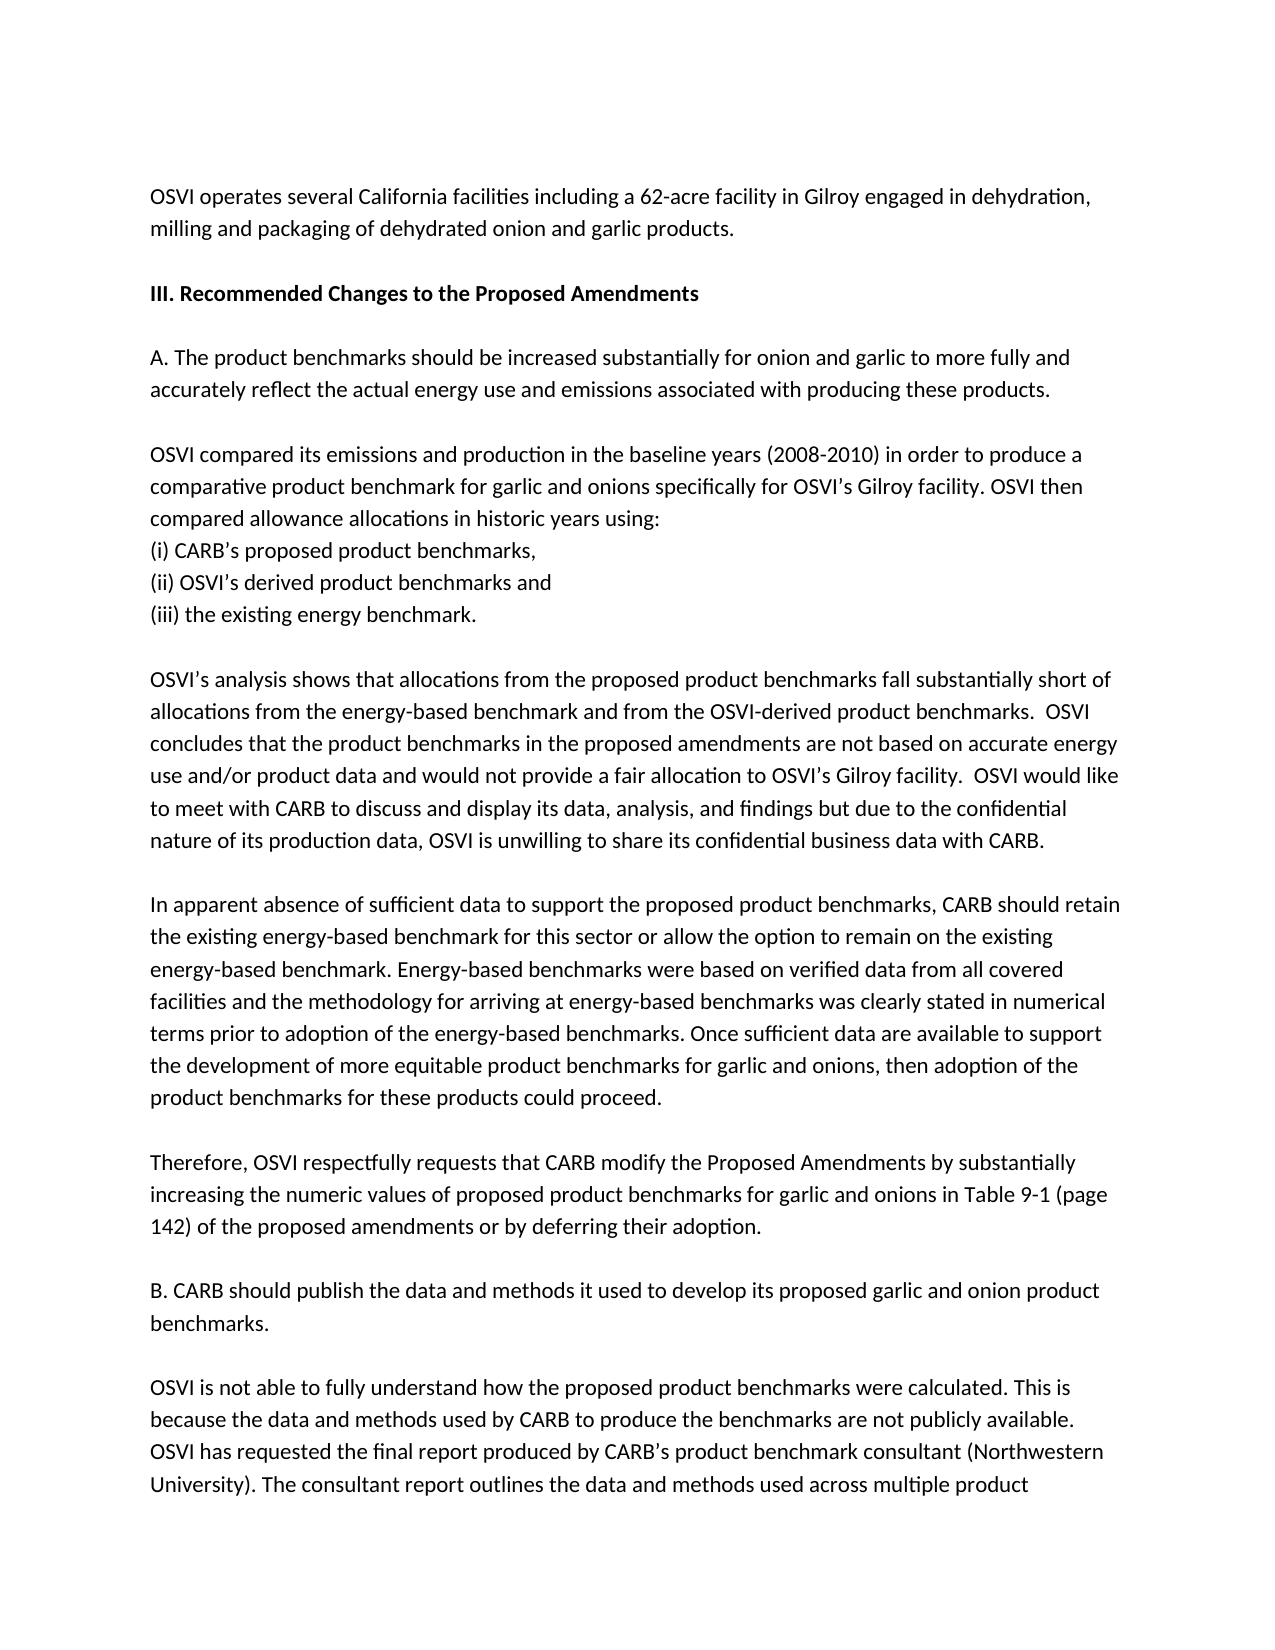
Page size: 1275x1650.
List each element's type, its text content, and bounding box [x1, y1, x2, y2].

text OSVI operates several California facilities including a 62-acre facility in Gilroy engaged in dehydration, milling and packaging of dehydrated onion and garlic products. [150, 182, 1125, 242]
text Therefore, OSVI respectfully requests that CARB modify the Proposed Amendments by substantially increasing the numeric values of proposed product benchmarks for garlic and onions in Table 9-1 (page 142) of the proposed amendments or by deferring their adoption. [150, 1148, 1125, 1240]
text In apparent absence of sufficient data to support the proposed product benchmarks, CARB should retain the existing energy-based benchmark for this sector or allow the option to remain on the existing energy-based benchmark. Energy-based benchmarks were based on verified data from all covered facilities and the methodology for arriving at energy-based benchmarks was clearly stated in numerical terms prior to adoption of the energy-based benchmarks. Once sufficient data are available to support the development of more equitable product benchmarks for garlic and onions, then adoption of the product benchmarks for these products could proceed. [150, 890, 1125, 1111]
text (i) CARB’s proposed product benchmarks, [150, 536, 1125, 564]
text III. Recommended Changes to the Proposed Amendments [150, 279, 1125, 307]
text (iii) the existing energy benchmark. [150, 601, 1125, 629]
text B. CARB should publish the data and methods it used to develop its proposed garlic and onion product benchmarks. [150, 1277, 1125, 1337]
text A. The product benchmarks should be increased substantially for onion and garlic to more fully and accurately reflect the actual energy use and emissions associated with producing these products. [150, 343, 1125, 403]
text OSVI compared its emissions and production in the baseline years (2008-2010) in order to produce a comparative product benchmark for garlic and onions specifically for OSVI’s Gilroy facility. OSVI then compared allowance allocations in historic years using: [150, 440, 1125, 532]
text OSVI’s analysis shows that allocations from the proposed product benchmarks fall substantially short of allocations from the energy-based benchmark and from the OSVI-derived product benchmarks. OSVI concludes that the product benchmarks in the proposed amendments are not based on accurate energy use and/or product data and would not provide a fair allocation to OSVI’s Gilroy facility. OSVI would like to meet with CARB to discuss and display its data, analysis, and findings but due to the confidential nature of its production data, OSVI is unwilling to share its confidential business data with CARB. [150, 665, 1125, 854]
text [150, 1373, 1125, 1498]
text (ii) OSVI’s derived product benchmarks and [150, 568, 1125, 596]
